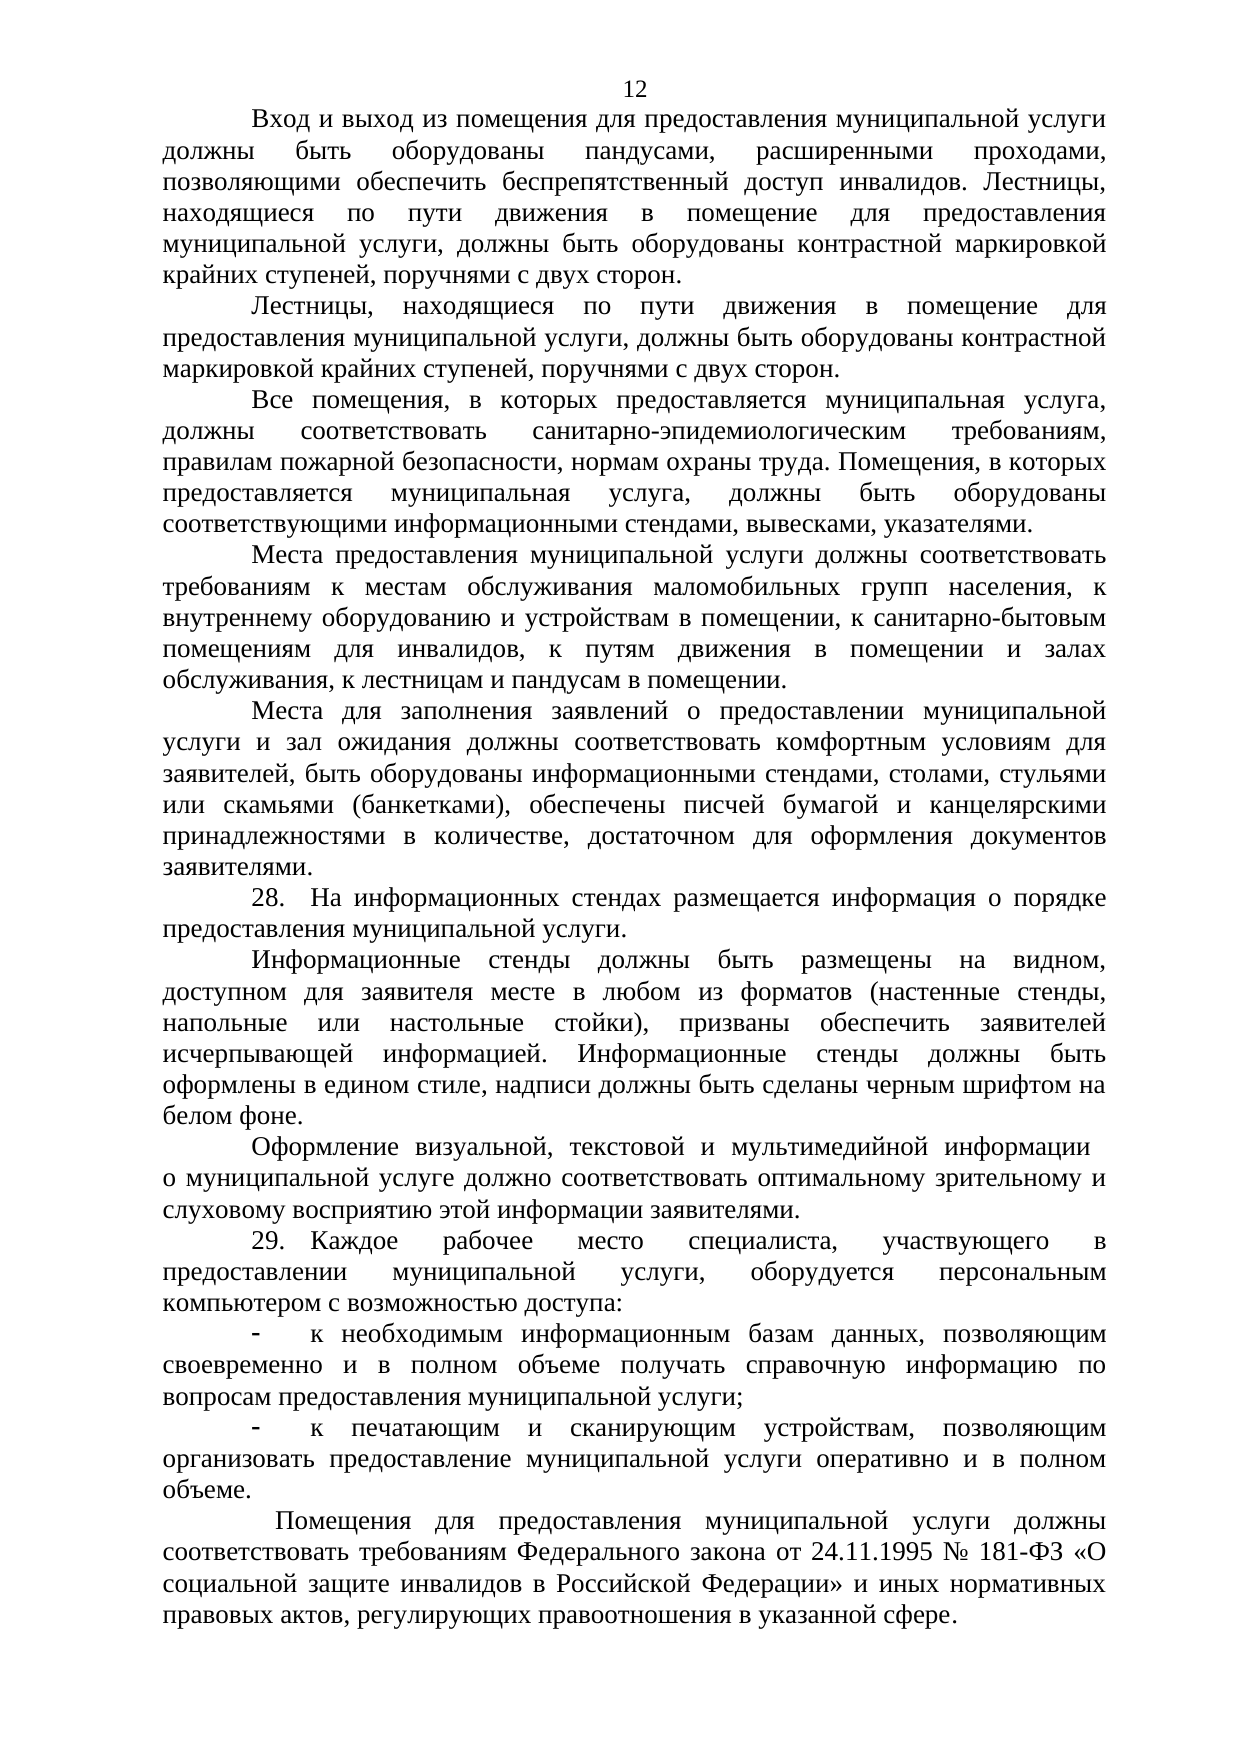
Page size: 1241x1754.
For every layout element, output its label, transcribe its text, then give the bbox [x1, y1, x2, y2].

list На информационных стендах размещается информация о порядке предоставления муниципальной услуги. [162, 881, 1107, 943]
text Места предоставления муниципальной услуги должны соответствовать требованиям к местам обслуживания маломобильных групп населения, к внутреннему оборудованию и устройствам в помещении, к санитарно-бытовым помещениям для инвалидов, к путям движения в помещении и залах обслуживания, к лестницам и пандусам в помещении. [162, 539, 1107, 694]
text Помещения для предоставления муниципальной услуги должны соответствовать требованиям Федерального закона от 24.11.1995 № 181-ФЗ «О социальной защите инвалидов в Российской Федерации» и иных нормативных правовых актов, регулирующих правоотношения в указанной сфере. [162, 1504, 1107, 1629]
text Информационные стенды должны быть размещены на видном, доступном для заявителя месте в любом из форматов (настенные стенды, напольные или настольные стойки), призваны обеспечить заявителей исчерпывающей информацией. Информационные стенды должны быть оформлены в едином стиле, надписи должны быть сделаны черным шрифтом на белом фоне. [162, 943, 1107, 1130]
text Вход и выход из помещения для предоставления муниципальной услуги должны быть оборудованы пандусами, расширенными проходами, позволяющими обеспечить беспрепятственный доступ инвалидов. Лестницы, находящиеся по пути движения в помещение для предоставления муниципальной услуги, должны быть оборудованы контрастной маркировкой крайних ступеней, поручнями с двух сторон. [162, 103, 1107, 289]
text Все помещения, в которых предоставляется муниципальная услуга, должны соответствовать санитарно-эпидемиологическим требованиям, правилам пожарной безопасности, нормам охраны труда. Помещения, в которых предоставляется муниципальная услуга, должны быть оборудованы соответствующими информационными стендами, вывесками, указателями. [162, 383, 1107, 539]
list Каждое рабочее место специалиста, участвующего в предоставлении муниципальной услуги, оборудуется персональным компьютером с возможностью доступа: [162, 1224, 1107, 1317]
text Лестницы, находящиеся по пути движения в помещение для предоставления муниципальной услуги, должны быть оборудованы контрастной маркировкой крайних ступеней, поручнями с двух сторон. [162, 289, 1107, 383]
list к печатающим и сканирующим устройствам, позволяющим организовать предоставление муниципальной услуги оперативно и в полном объеме. [162, 1411, 1107, 1504]
text Оформление визуальной, текстовой и мультимедийной информации о муниципальной услуге должно соответствовать оптимальному зрительному и слуховому восприятию этой информации заявителями. [162, 1130, 1107, 1224]
list к необходимым информационным базам данных, позволяющим своевременно и в полном объеме получать справочную информацию по вопросам предоставления муниципальной услуги; [162, 1317, 1107, 1411]
text Места для заполнения заявлений о предоставлении муниципальной услуги и зал ожидания должны соответствовать комфортным условиям для заявителей, быть оборудованы информационными стендами, столами, стульями или скамьями (банкетками), обеспечены писчей бумагой и канцелярскими принадлежностями в количестве, достаточном для оформления документов заявителями. [162, 694, 1107, 881]
